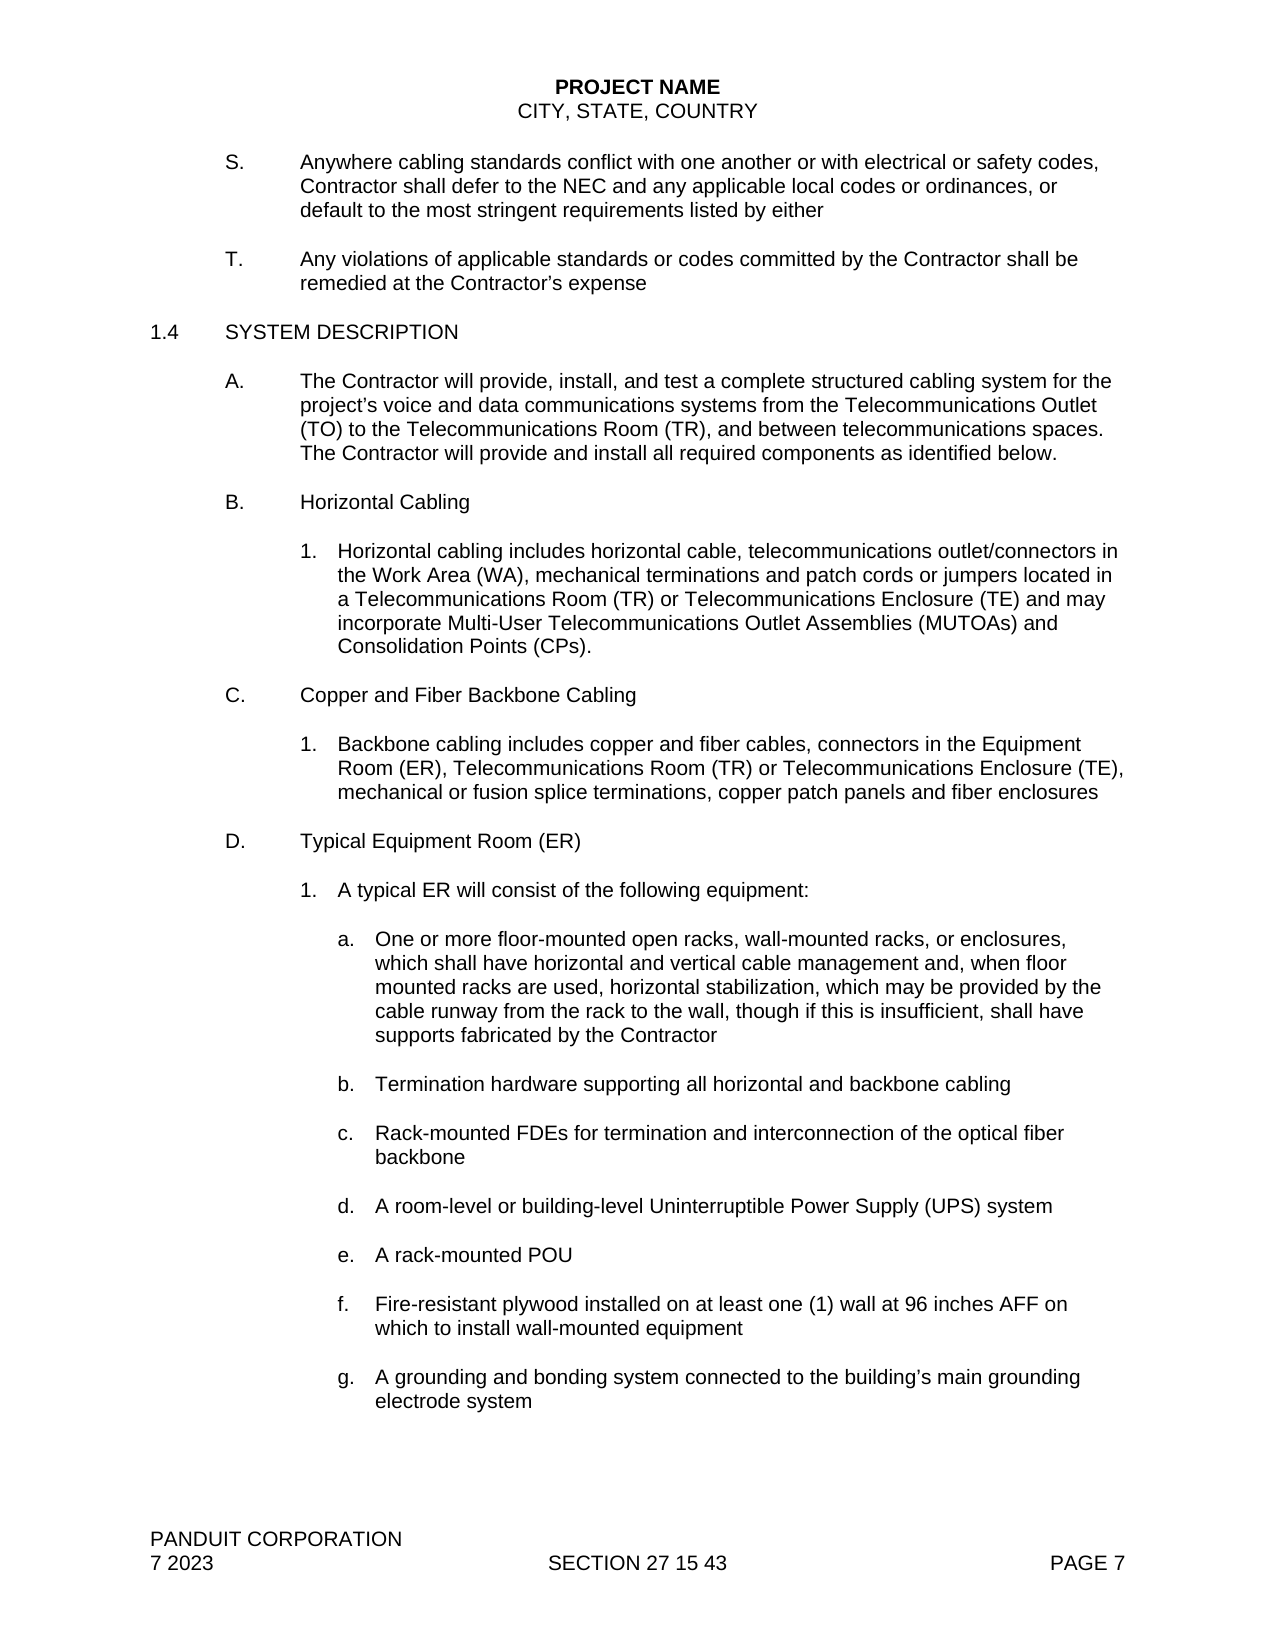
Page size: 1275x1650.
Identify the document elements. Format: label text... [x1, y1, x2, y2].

subtitle The Contractor will provide, install, and test a complete structured cabling system for the project’s voice and data communications systems from the Telecommunications Outlet (TO) to the Telecommunications Room (TR), and between telecommunications spaces. The Contractor will provide and install all required components as identified below. [225, 369, 1125, 464]
subtitle A typical ER will consist of the following equipment: [300, 878, 1125, 902]
subtitle Rack-mounted FDEs for termination and interconnection of the optical fiber backbone [337, 1121, 1125, 1169]
subtitle A rack-mounted POU [337, 1243, 1125, 1267]
subtitle SYSTEM DESCRIPTION [150, 320, 1125, 344]
subtitle Typical Equipment Room (ER) [225, 829, 1125, 853]
subtitle Backbone cabling includes copper and fiber cables, connectors in the Equipment Room (ER), Telecommunications Room (TR) or Telecommunications Enclosure (TE), mechanical or fusion splice terminations, copper patch panels and fiber enclosures [300, 732, 1125, 804]
subtitle Copper and Fiber Backbone Cabling [225, 683, 1125, 707]
subtitle A room-level or building-level Uninterruptible Power Supply (UPS) system [337, 1194, 1125, 1218]
subtitle Fire-resistant plywood installed on at least one (1) wall at 96 inches AFF on which to install wall-mounted equipment [337, 1292, 1125, 1339]
subtitle Anywhere cabling standards conflict with one another or with electrical or safety codes, Contractor shall defer to the NEC and any applicable local codes or ordinances, or default to the most stringent requirements listed by either [225, 150, 1125, 222]
subtitle One or more floor-mounted open racks, wall-mounted racks, or enclosures, which shall have horizontal and vertical cable management and, when floor mounted racks are used, horizontal stabilization, which may be provided by the cable runway from the rack to the wall, though if this is insufficient, shall have supports fabricated by the Contractor [337, 927, 1125, 1047]
subtitle A grounding and bonding system connected to the building’s main grounding electrode system [337, 1364, 1125, 1412]
subtitle Termination hardware supporting all horizontal and backbone cabling [337, 1072, 1125, 1096]
subtitle Horizontal Cabling [225, 489, 1125, 513]
subtitle Any violations of applicable standards or codes committed by the Contractor shall be remedied at the Contractor’s expense [225, 247, 1125, 295]
subtitle Horizontal cabling includes horizontal cable, telecommunications outlet/connectors in the Work Area (WA), mechanical terminations and patch cords or jumpers located in a Telecommunications Room (TR) or Telecommunications Enclosure (TE) and may incorporate Multi-User Telecommunications Outlet Assemblies (MUTOAs) and Consolidation Points (CPs). [300, 538, 1125, 658]
